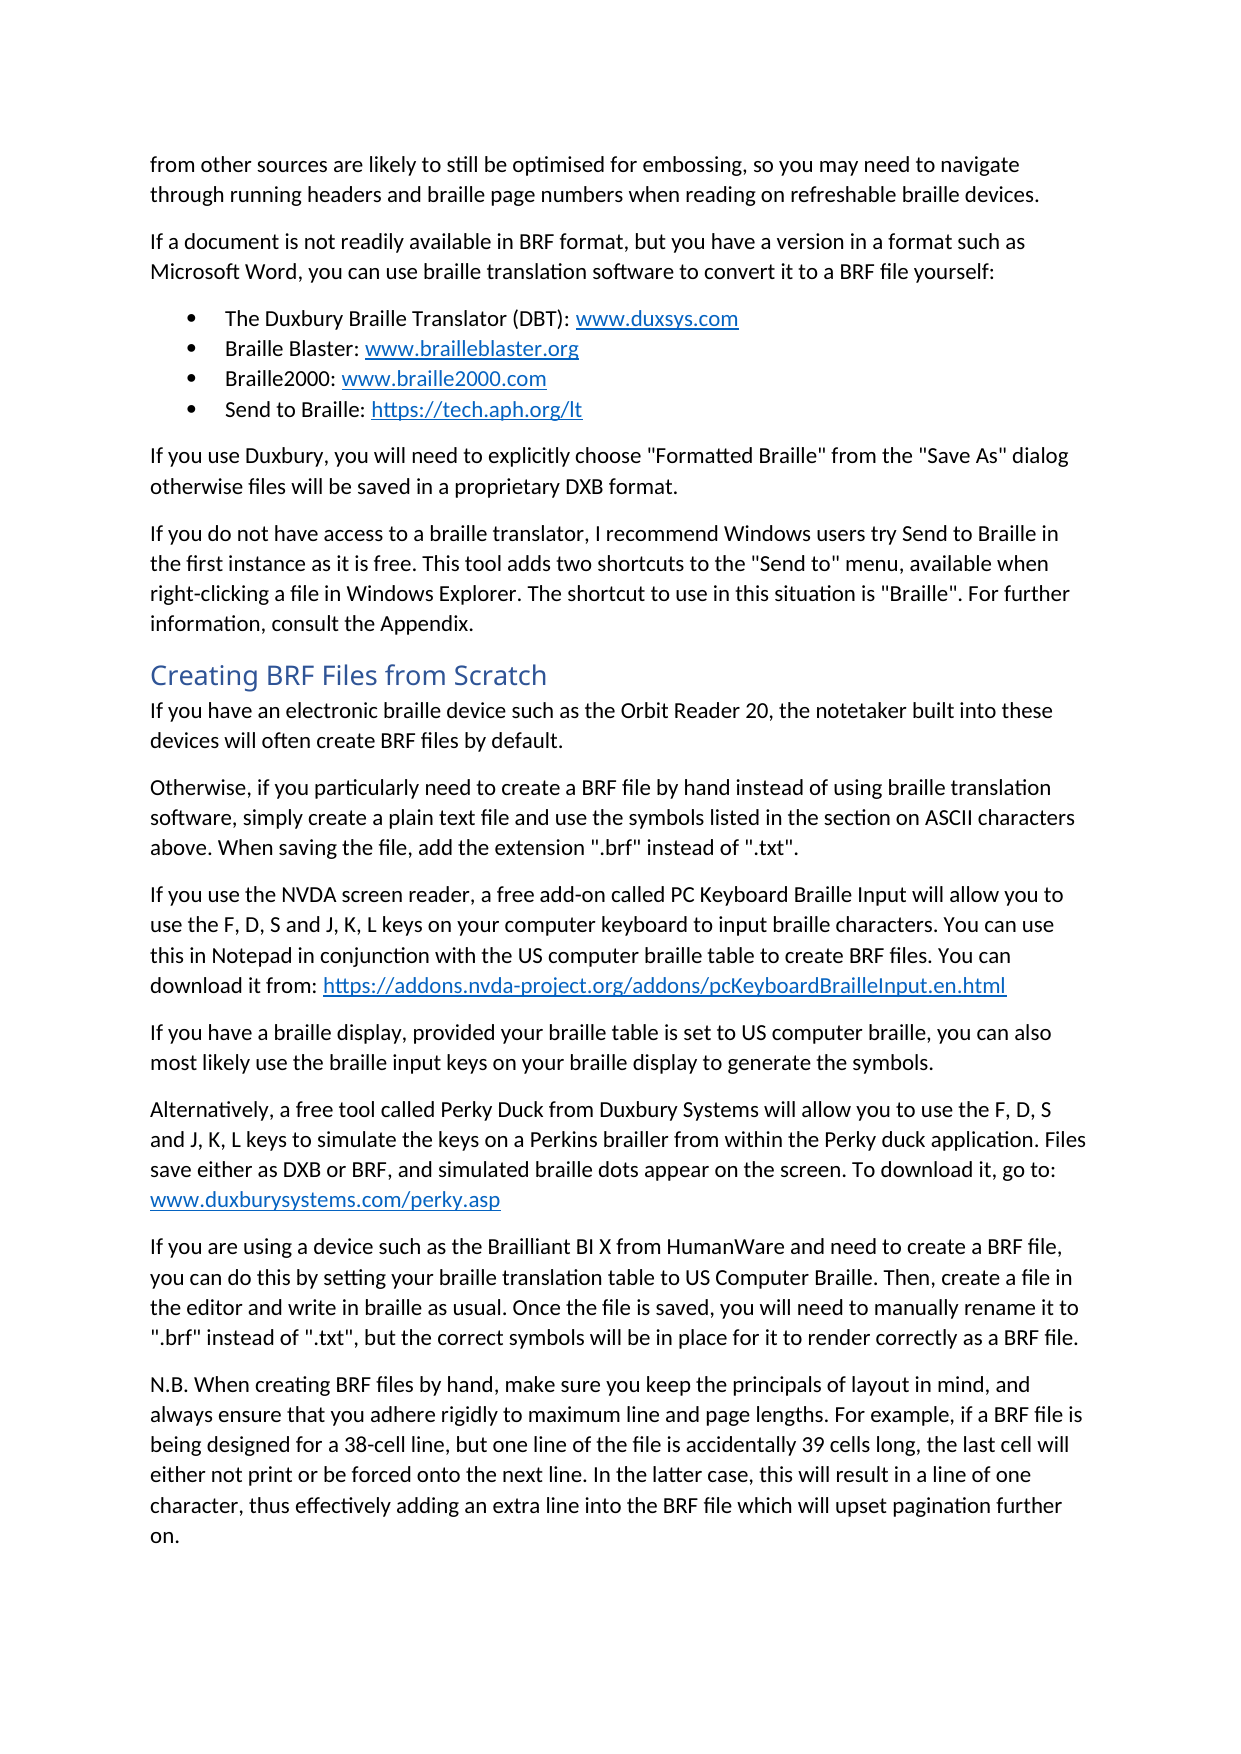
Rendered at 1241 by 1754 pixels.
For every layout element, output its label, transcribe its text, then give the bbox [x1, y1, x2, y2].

list Braille Blaster: www.brailleblaster.org [187, 334, 1090, 362]
text If you are using a device such as the Brailliant BI X from HumanWare and need to create a BRF file, you can do this by setting your braille translation table to US Computer Braille. Then, create a file in the editor and write in braille as usual. Once the file is saved, you will need to manually rename it to ".brf" instead of ".txt", but the correct symbols will be in place for it to render correctly as a BRF file. [150, 1232, 1090, 1351]
subtitle Creating BRF Files from Scratch [150, 656, 1090, 693]
text Otherwise, if you particularly need to create a BRF file by hand instead of using braille translation software, simply create a plain text file and use the symbols listed in the section on ASCII characters above. When saving the file, add the extension ".brf" instead of ".txt". [150, 773, 1090, 862]
text Alternatively, a free tool called Perky Duck from Duxbury Systems will allow you to use the F, D, S and J, K, L keys to simulate the keys on a Perkins brailler from within the Perky duck application. Files save either as DXB or BRF, and simulated braille dots appear on the screen. To download it, go to: www.duxburysystems.com/perky.asp [150, 1095, 1090, 1214]
text If you do not have access to a braille translator, I recommend Windows users try Send to Braille in the first instance as it is free. This tool adds two shortcuts to the "Send to" menu, available when right-clicking a file in Windows Explorer. The shortcut to use in this situation is "Braille". For further information, consult the Appendix. [150, 519, 1090, 637]
text If a document is not readily available in BRF format, but you have a version in a format such as Microsoft Word, you can use braille translation software to convert it to a BRF file yourself: [150, 227, 1090, 285]
text If you use Duxbury, you will need to explicitly choose "Formatted Braille" from the "Save As" dialog otherwise files will be saved in a proprietary DXB format. [150, 442, 1090, 500]
text N.B. When creating BRF files by hand, make sure you keep the principals of layout in mind, and always ensure that you adhere rigidly to maximum line and page lengths. For example, if a BRF file is being designed for a 38-cell line, but one line of the file is accidentally 39 cells long, the last cell will either not print or be forced onto the next line. In the latter case, this will result in a line of one character, thus effectively adding an extra line into the BRF file which will upset pagination further on. [150, 1370, 1090, 1549]
list Braille2000: www.braille2000.com [187, 364, 1090, 393]
text If you use the NVDA screen reader, a free add-on called PC Keyboard Braille Input will allow you to use the F, D, S and J, K, L keys on your computer keyboard to input braille characters. You can use this in Notepad in conjunction with the US computer braille table to create BRF files. You can download it from: https://addons.nvda-project.org/addons/pcKeyboardBrailleInput.en.html [150, 880, 1090, 999]
text If you have a braille display, provided your braille table is set to US computer braille, you can also most likely use the braille input keys on your braille display to generate the symbols. [150, 1018, 1090, 1076]
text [150, 150, 1090, 208]
list The Duxbury Braille Translator (DBT): www.duxsys.com [187, 304, 1090, 332]
list Send to Braille: https://tech.aph.org/lt [187, 395, 1090, 423]
text If you have an electronic braille device such as the Orbit Reader 20, the notetaker built into these devices will often create BRF files by default. [150, 696, 1090, 754]
